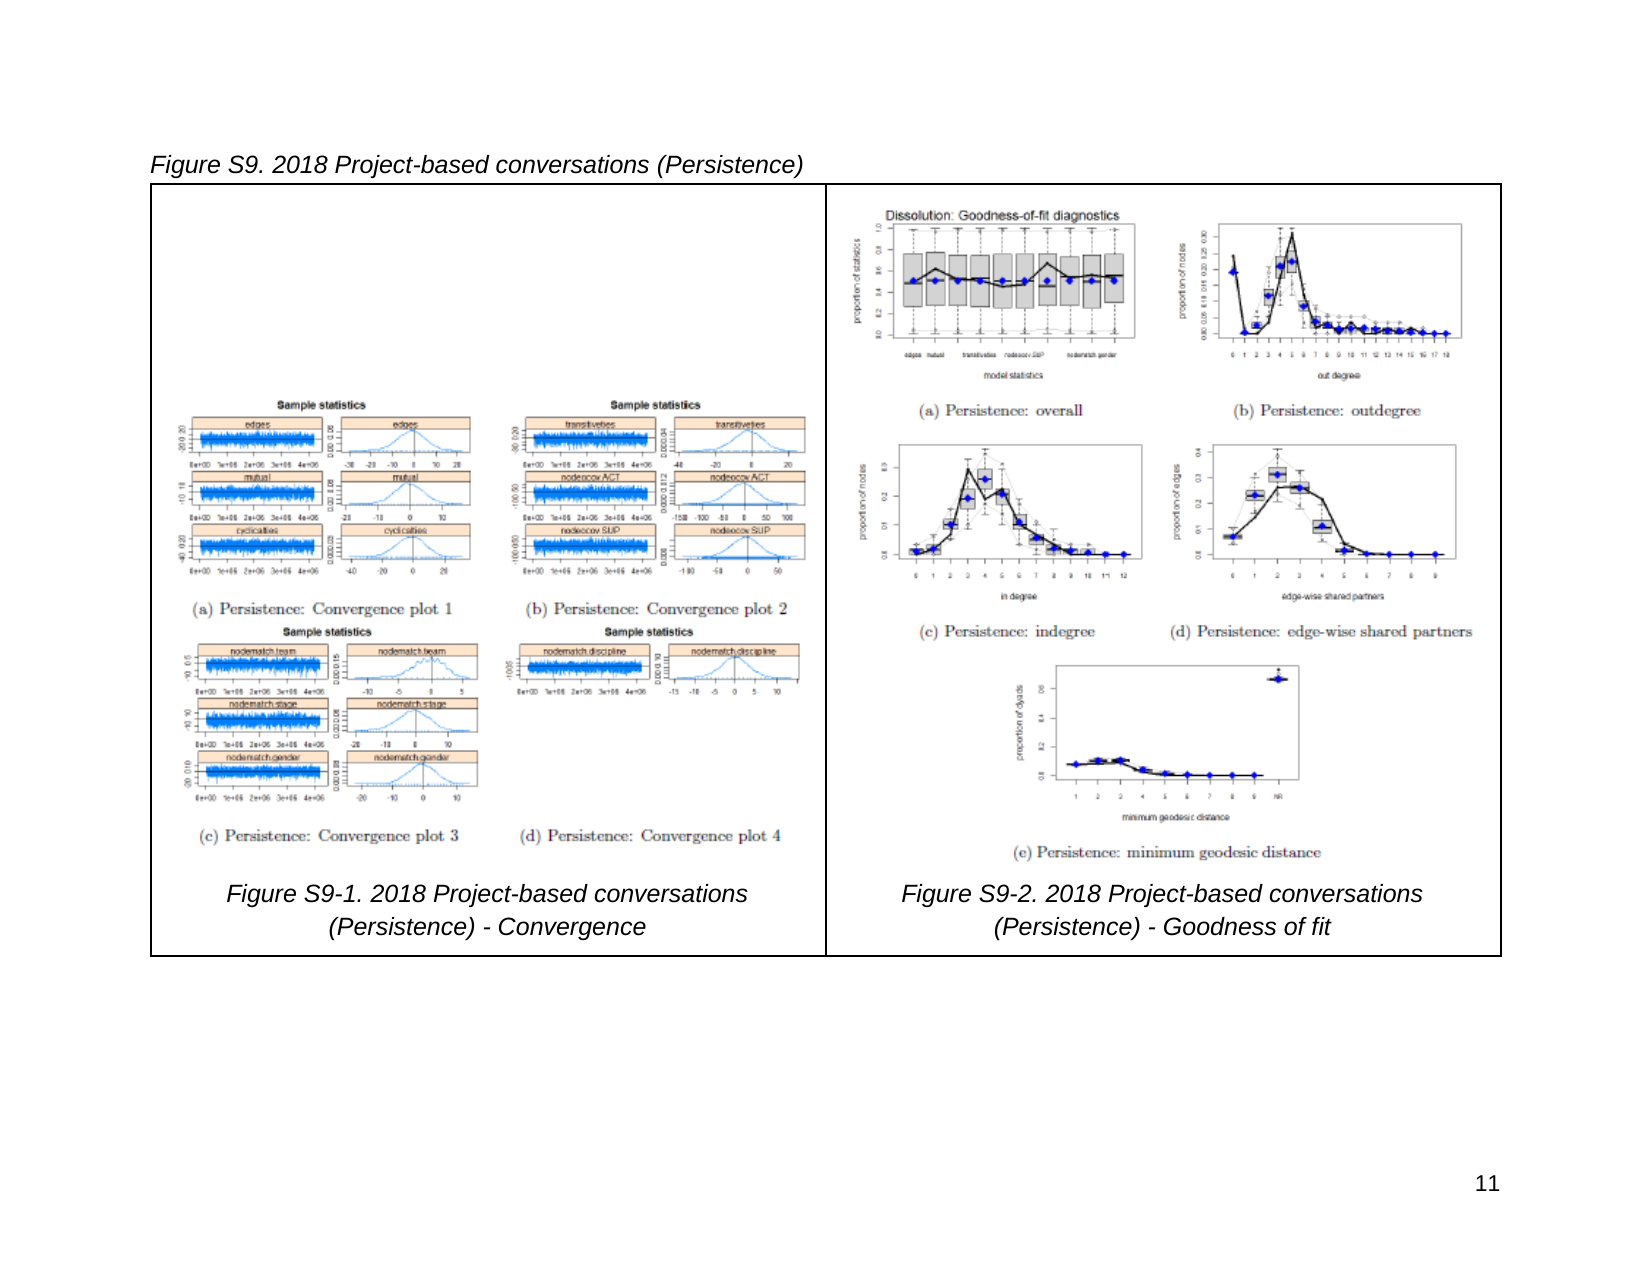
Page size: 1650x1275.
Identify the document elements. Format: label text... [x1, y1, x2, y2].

text Figure S9. 2018 Project-based conversations (Persistence) [150, 150, 1500, 179]
table_header Figure S9-1. 2018 Project-based conversations (Persistence) - Convergence [152, 185, 825, 955]
picture [162, 389, 815, 853]
picture [837, 195, 1491, 879]
table_header Figure S9-2. 2018 Project-based conversations (Persistence) - Goodness of fit [827, 185, 1500, 955]
